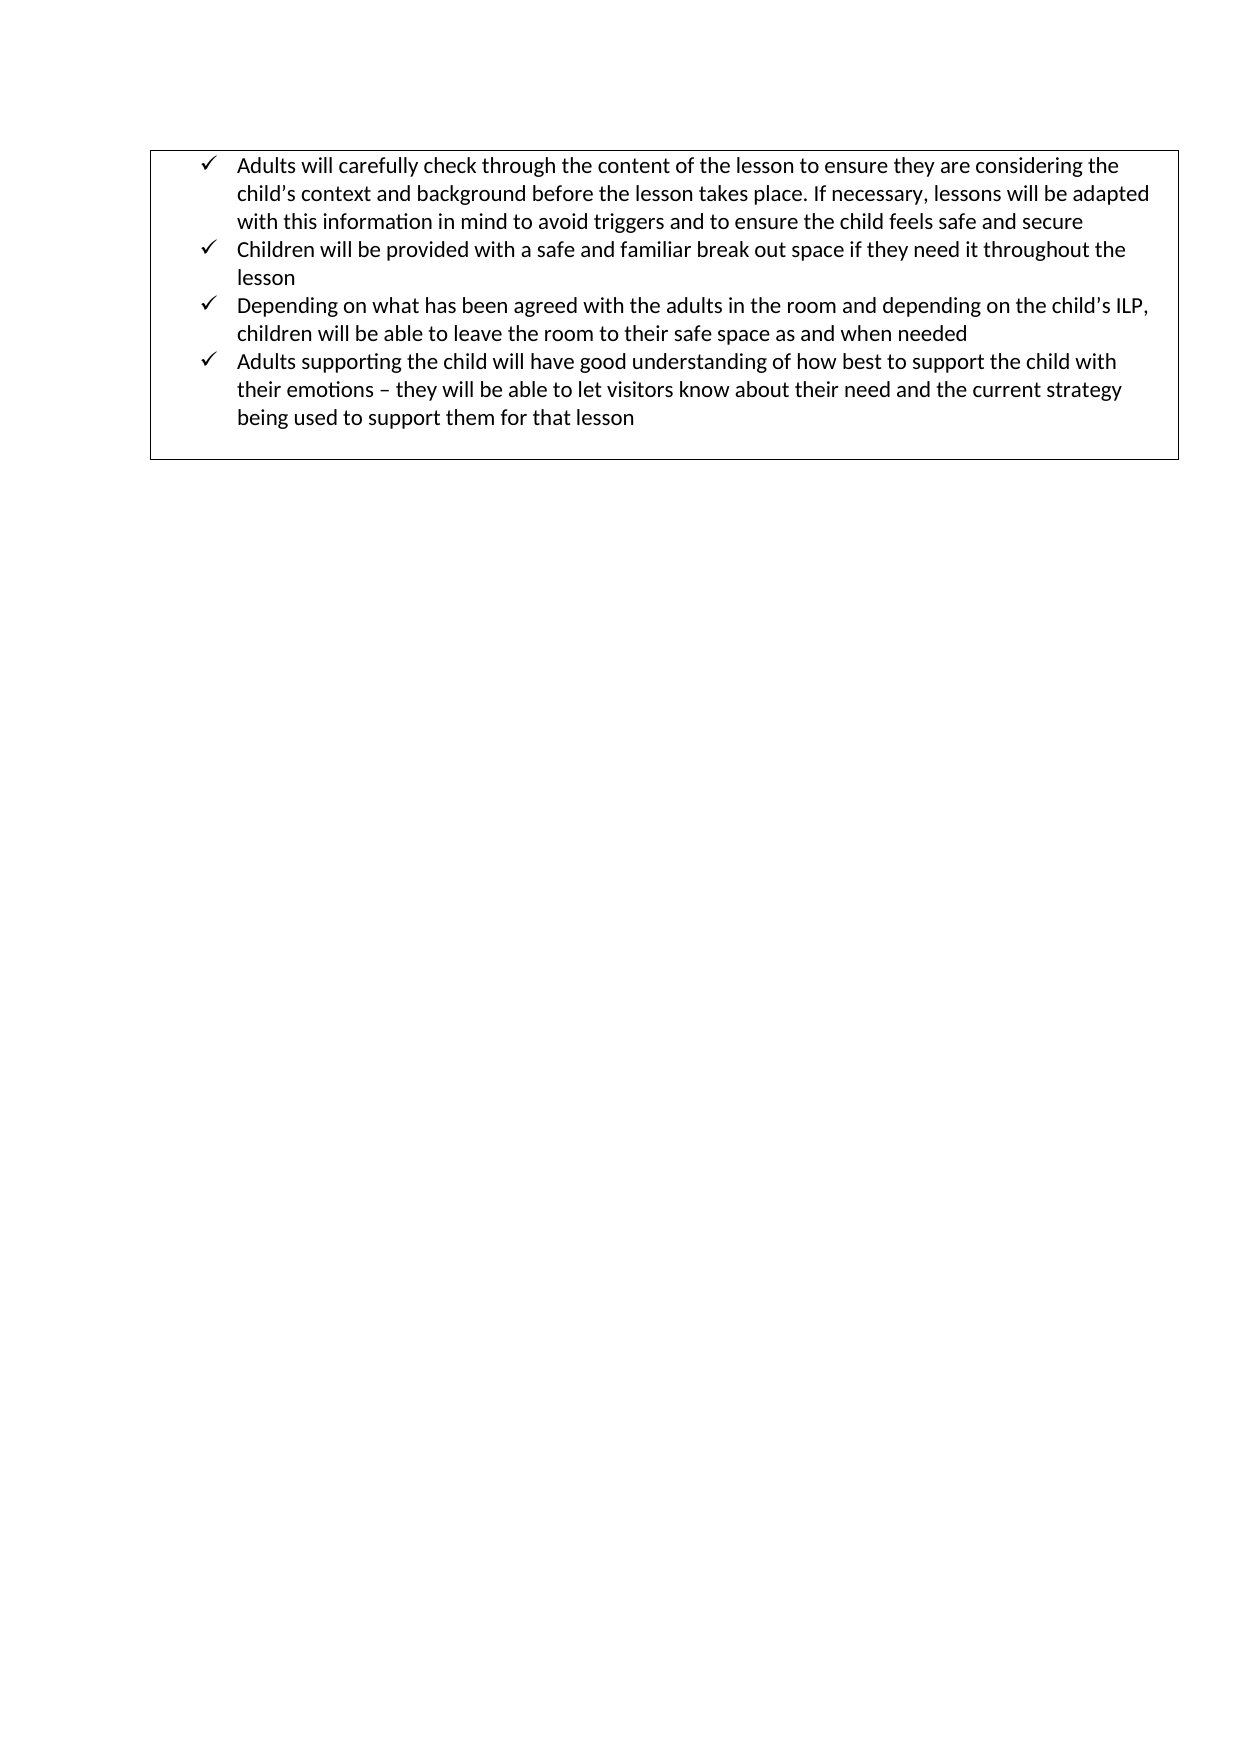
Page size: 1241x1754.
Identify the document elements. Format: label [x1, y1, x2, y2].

table_cell [151, 151, 1178, 459]
